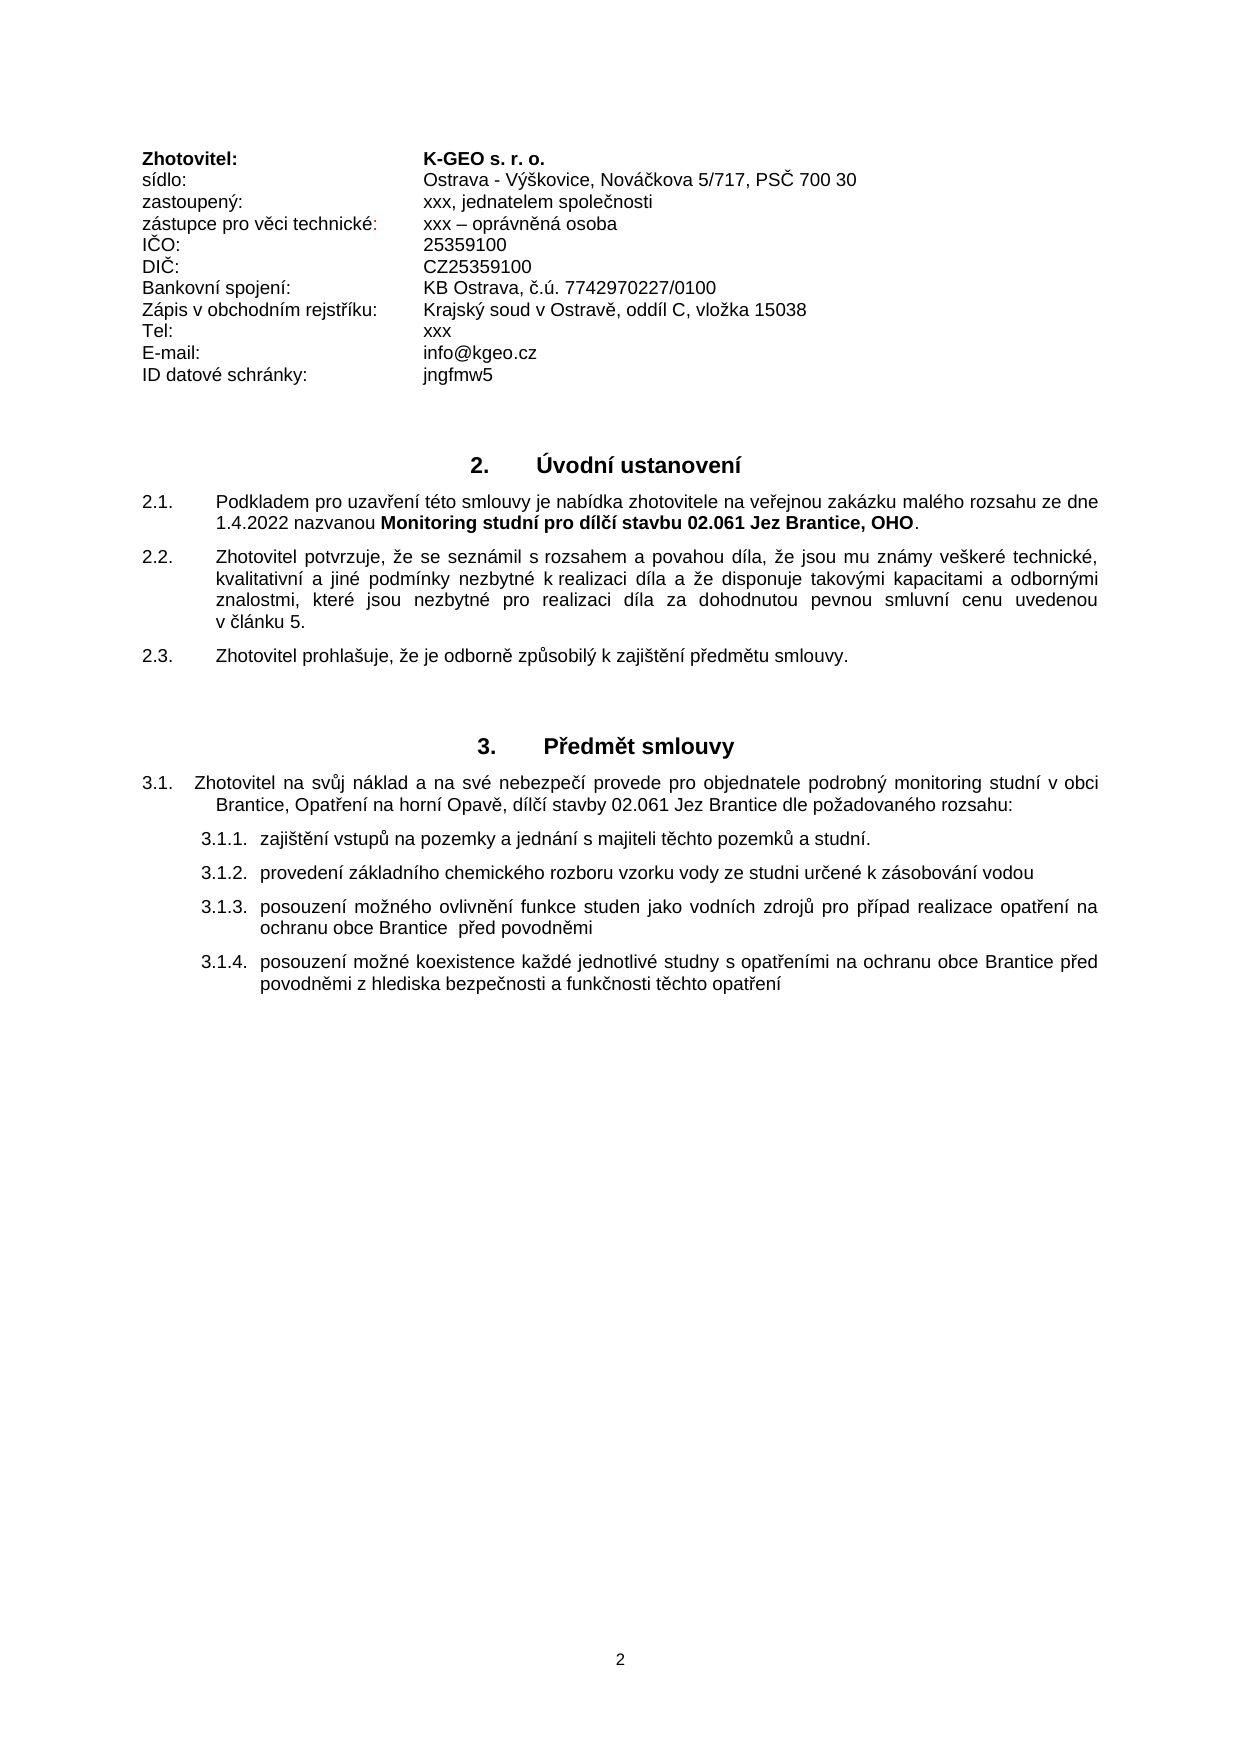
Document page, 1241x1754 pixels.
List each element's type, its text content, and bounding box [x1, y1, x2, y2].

text DIČ: CZ25359100 [142, 256, 1098, 277]
list Zhotovitel prohlašuje, že je odborně způsobilý k zajištění předmětu smlouvy. [142, 645, 1098, 666]
text ID datové schránky: jngfmw5 [142, 363, 1098, 385]
text Bankovní spojení: KB Ostrava, č.ú. 7742970227/0100 [142, 277, 1098, 299]
list Zhotovitel potvrzuje, že se seznámil s rozsahem a povahou díla, že jsou mu známy veškeré technické, kvalitativní a jiné podmínky nezbytné k realizaci díla a že disponuje takovými kapacitami a odbornými znalostmi, které jsou nezbytné pro realizaci díla za dohodnutou pevnou smluvní cenu uvedenou v článku 5. [142, 546, 1098, 632]
text Tel: xxx [142, 320, 1098, 342]
text 3.1.2. provedení základního chemického rozboru vzorku vody ze studni určené k zásobování vodou [201, 862, 1098, 883]
text Zápis v obchodním rejstříku: Krajský soud v Ostravě, oddíl C, vložka 15038 [142, 299, 1098, 320]
text IČO: 25359100 [142, 234, 1098, 256]
list Předmět smlouvy [104, 733, 1098, 759]
list Úvodní ustanovení [104, 452, 1098, 478]
text sídlo: Ostrava - Výškovice, Nováčkova 5/717, PSČ 700 30 [142, 169, 1098, 191]
text E-mail: info@kgeo.cz [142, 342, 1098, 363]
text 3.1.3. posouzení možného ovlivnění funkce studen jako vodních zdrojů pro případ realizace opatření na ochranu obce Brantice před povodněmi [201, 896, 1098, 939]
text Zhotovitel na svůj náklad a na své nebezpečí provede pro objednatele podrobný monitoring studní v obci Brantice, Opatření na horní Opavě, dílčí stavby 02.061 Jez Brantice dle požadovaného rozsahu: [142, 772, 1098, 815]
text 3.1.1. zajištění vstupů na pozemky a jednání s majiteli těchto pozemků a studní. [201, 827, 1098, 849]
list Podkladem pro uzavření této smlouvy je nabídka zhotovitele na veřejnou zakázku malého rozsahu ze dne 1.4.2022 nazvanou Monitoring studní pro dílčí stavbu 02.061 Jez Brantice, OHO. [142, 490, 1098, 533]
text zastoupený: xxx, jednatelem společnosti [142, 191, 1098, 212]
text zástupce pro věci technické: xxx – oprávněná osoba [142, 212, 1098, 234]
text 3.1.4. posouzení možné koexistence každé jednotlivé studny s opatřeními na ochranu obce Brantice před povodněmi z hlediska bezpečnosti a funkčnosti těchto opatření [201, 951, 1098, 994]
text Zhotovitel: K-GEO s. r. o. [142, 148, 1098, 169]
